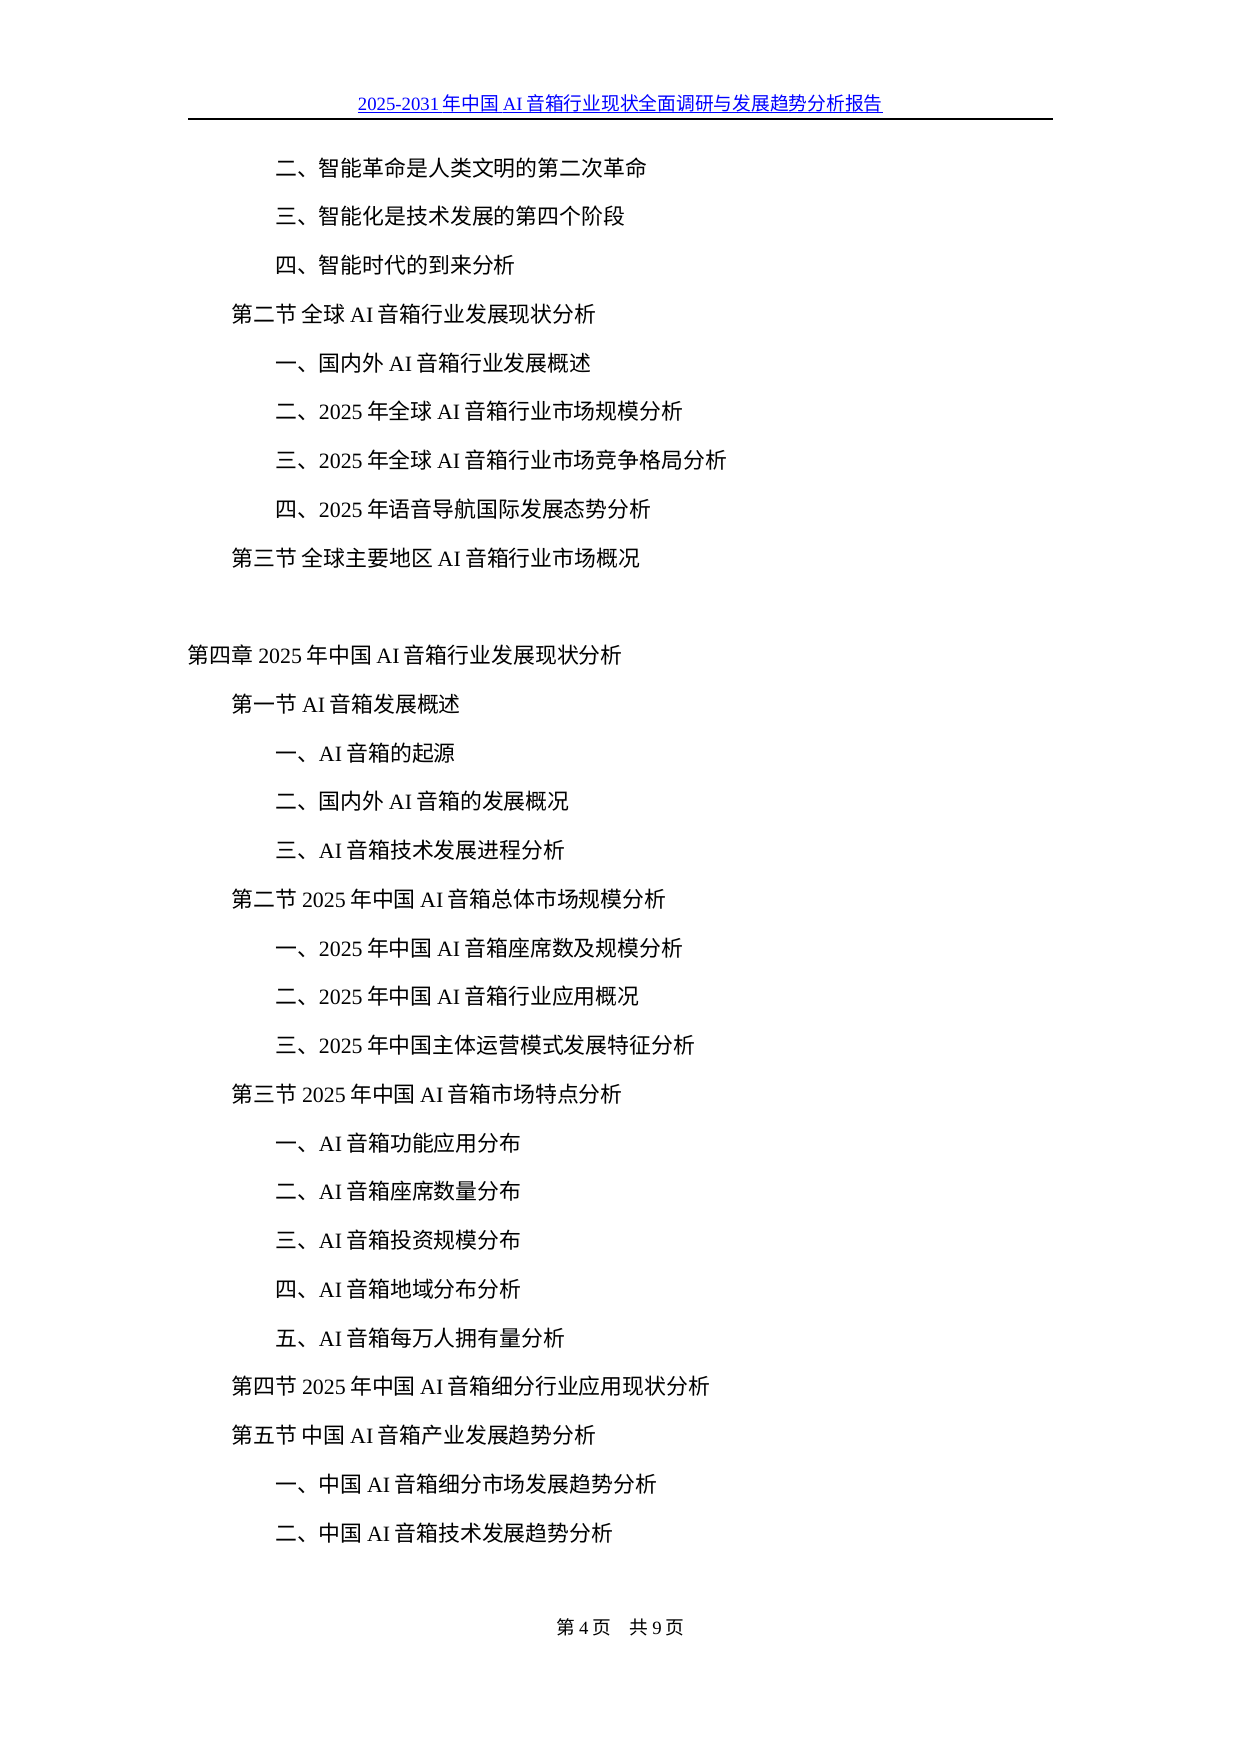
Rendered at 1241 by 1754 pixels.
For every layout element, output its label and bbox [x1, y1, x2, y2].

text [187, 150, 1053, 1548]
